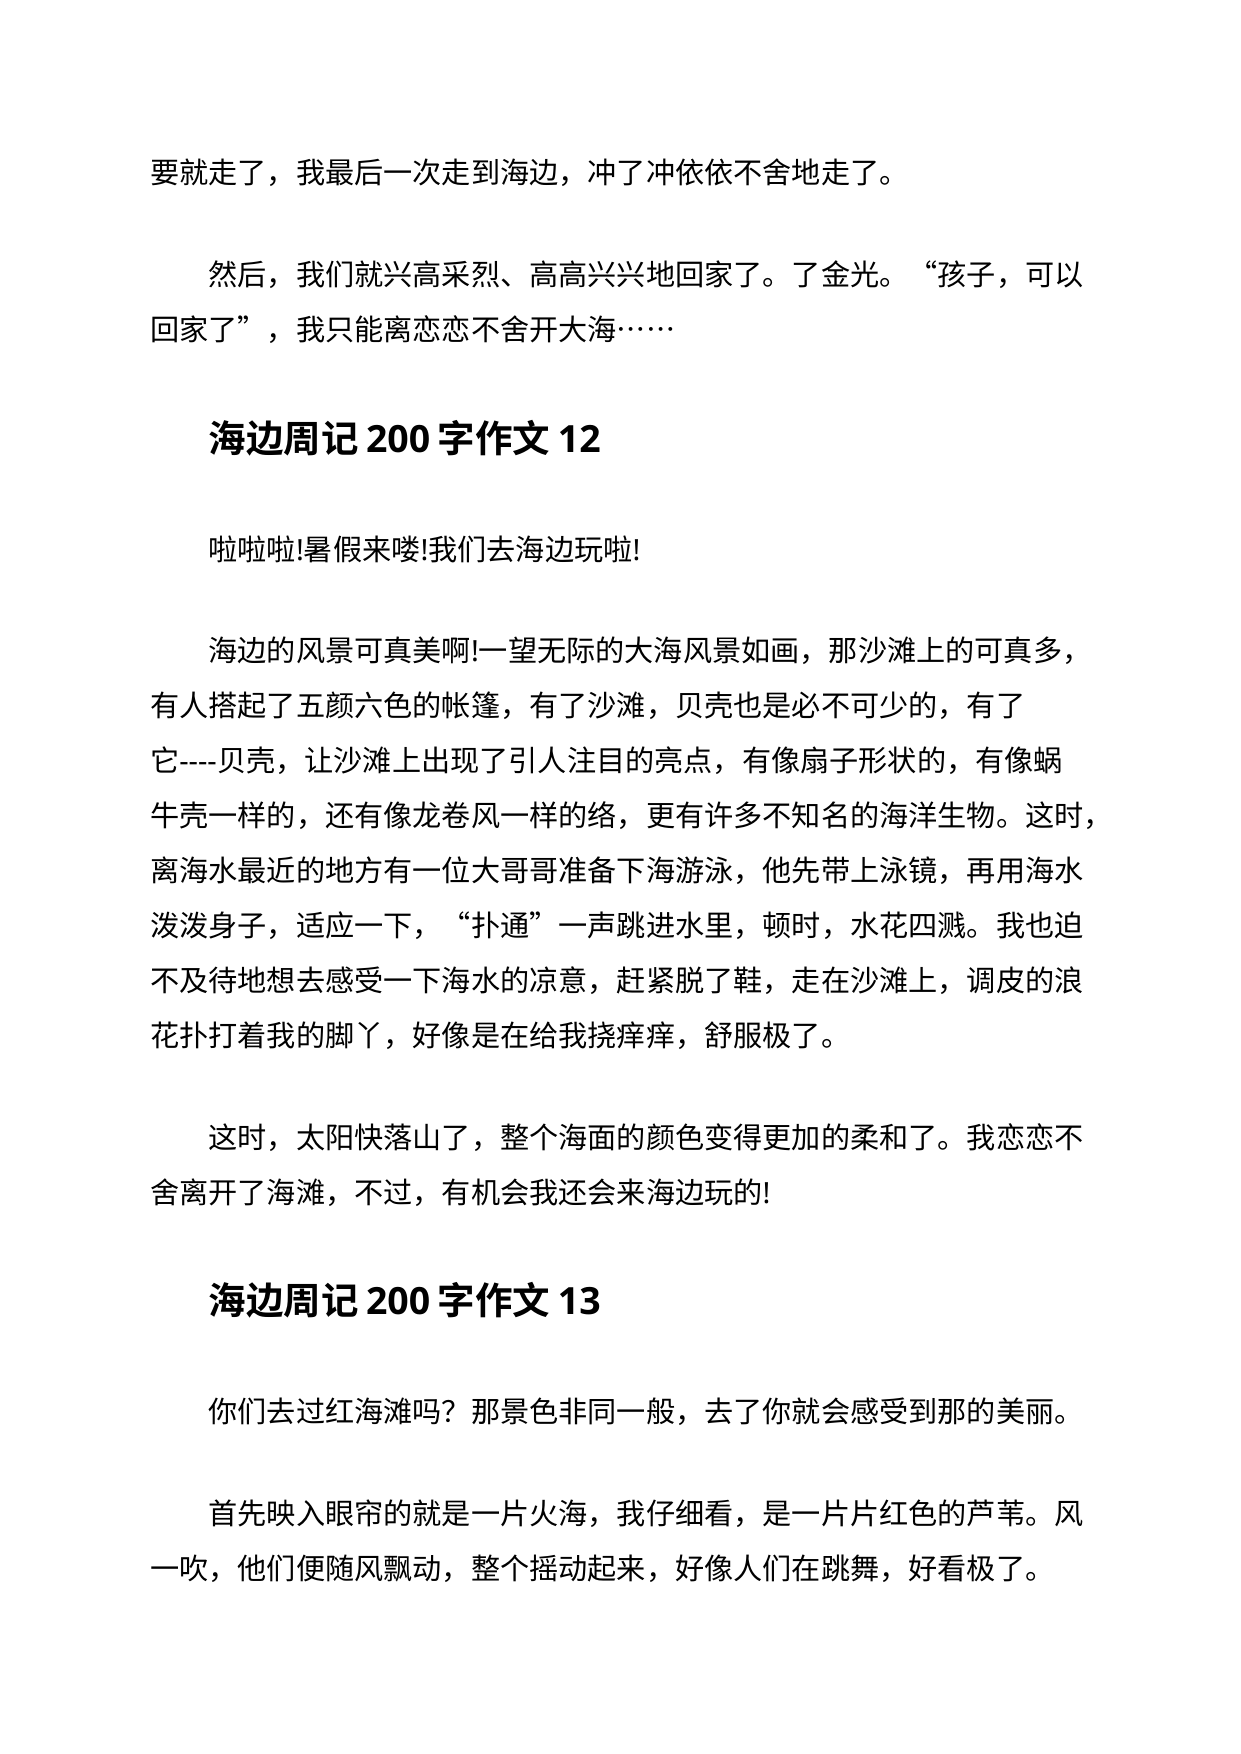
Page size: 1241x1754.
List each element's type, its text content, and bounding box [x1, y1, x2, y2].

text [150, 150, 1090, 192]
text 然后，我们就兴高采烈、高高兴兴地回家了。了金光。“孩子，可以回家了”，我只能离恋恋不舍开大海…… [150, 252, 1090, 349]
text 这时，太阳快落山了，整个海面的颜色变得更加的柔和了。我恋恋不舍离开了海滩，不过，有机会我还会来海边玩的! [150, 1114, 1090, 1212]
text 首先映入眼帘的就是一片火海，我仔细看，是一片片红色的芦苇。风一吹，他们便随风飘动，整个摇动起来，好像人们在跳舞，好看极了。 [150, 1491, 1090, 1588]
text 海边周记200字作文12 [150, 408, 1090, 463]
text 海边的风景可真美啊!一望无际的大海风景如画，那沙滩上的可真多，有人搭起了五颜六色的帐篷，有了沙滩，贝壳也是必不可少的，有了它----贝壳，让沙滩上出现了引人注目的亮点，有像扇子形状的，有像蜗牛壳一样的，还有像龙卷风一样的络，更有许多不知名的海洋生物。这时，离海水最近的地方有一位大哥哥准备下海游泳，他先带上泳镜，再用海水泼泼身子，适应一下，“扑通”一声跳进水里，顿时，水花四溅。我也迫不及待地想去感受一下海水的凉意，赶紧脱了鞋，走在沙滩上，调皮的浪花扑打着我的脚丫，好像是在给我挠痒痒，舒服极了。 [150, 628, 1090, 1055]
text 你们去过红海滩吗？那景色非同一般，去了你就会感受到那的美丽。 [150, 1389, 1090, 1431]
text 啦啦啦!暑假来喽!我们去海边玩啦! [150, 526, 1090, 568]
text 海边周记200字作文13 [150, 1271, 1090, 1326]
